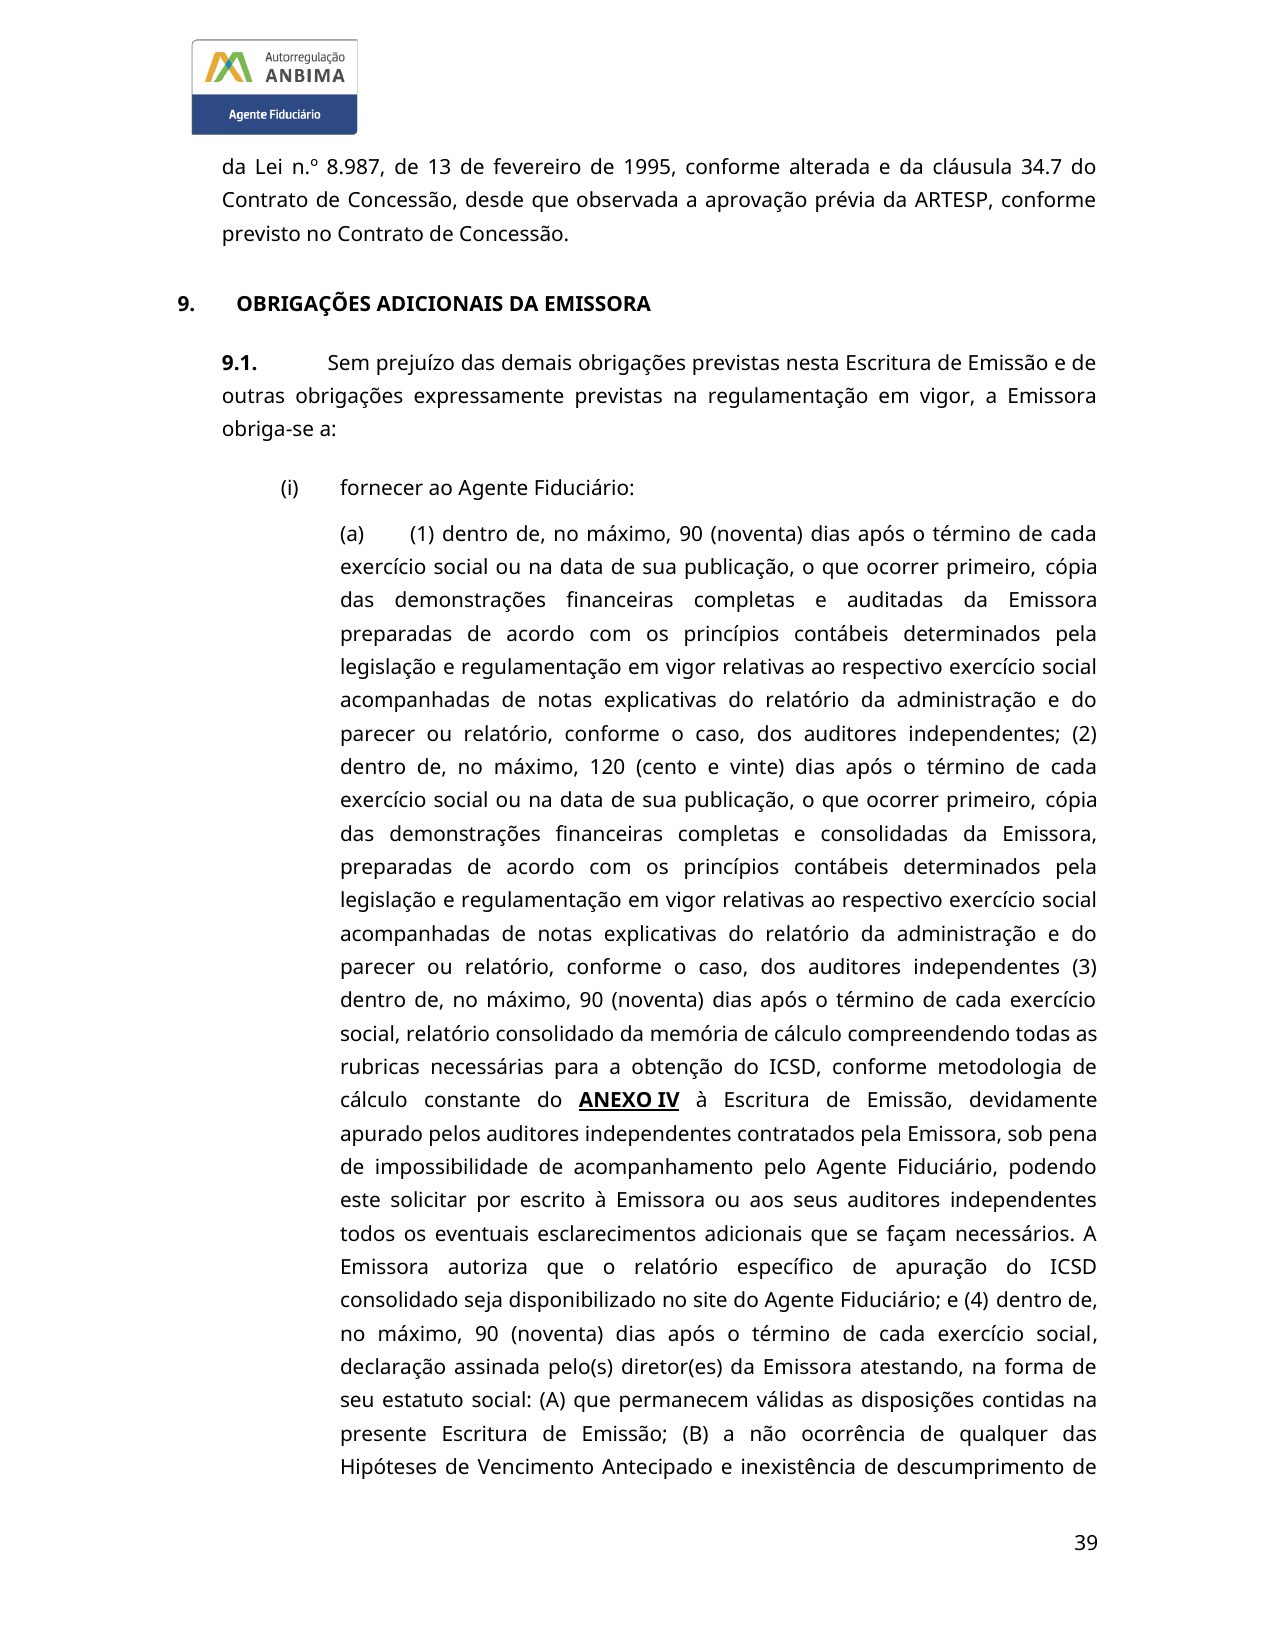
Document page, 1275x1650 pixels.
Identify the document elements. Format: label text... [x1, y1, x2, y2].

text fornecer ao Agente Fiduciário: [281, 468, 1098, 502]
text Sem prejuízo das demais obrigações previstas nesta Escritura de Emissão e de outras obrigações expressamente previstas na regulamentação em vigor, a Emissora obriga-se a: [222, 343, 1098, 443]
picture [191, 39, 358, 135]
subtitle OBRIGAÇÕES ADICIONAIS DA EMISSORA [177, 285, 1098, 318]
